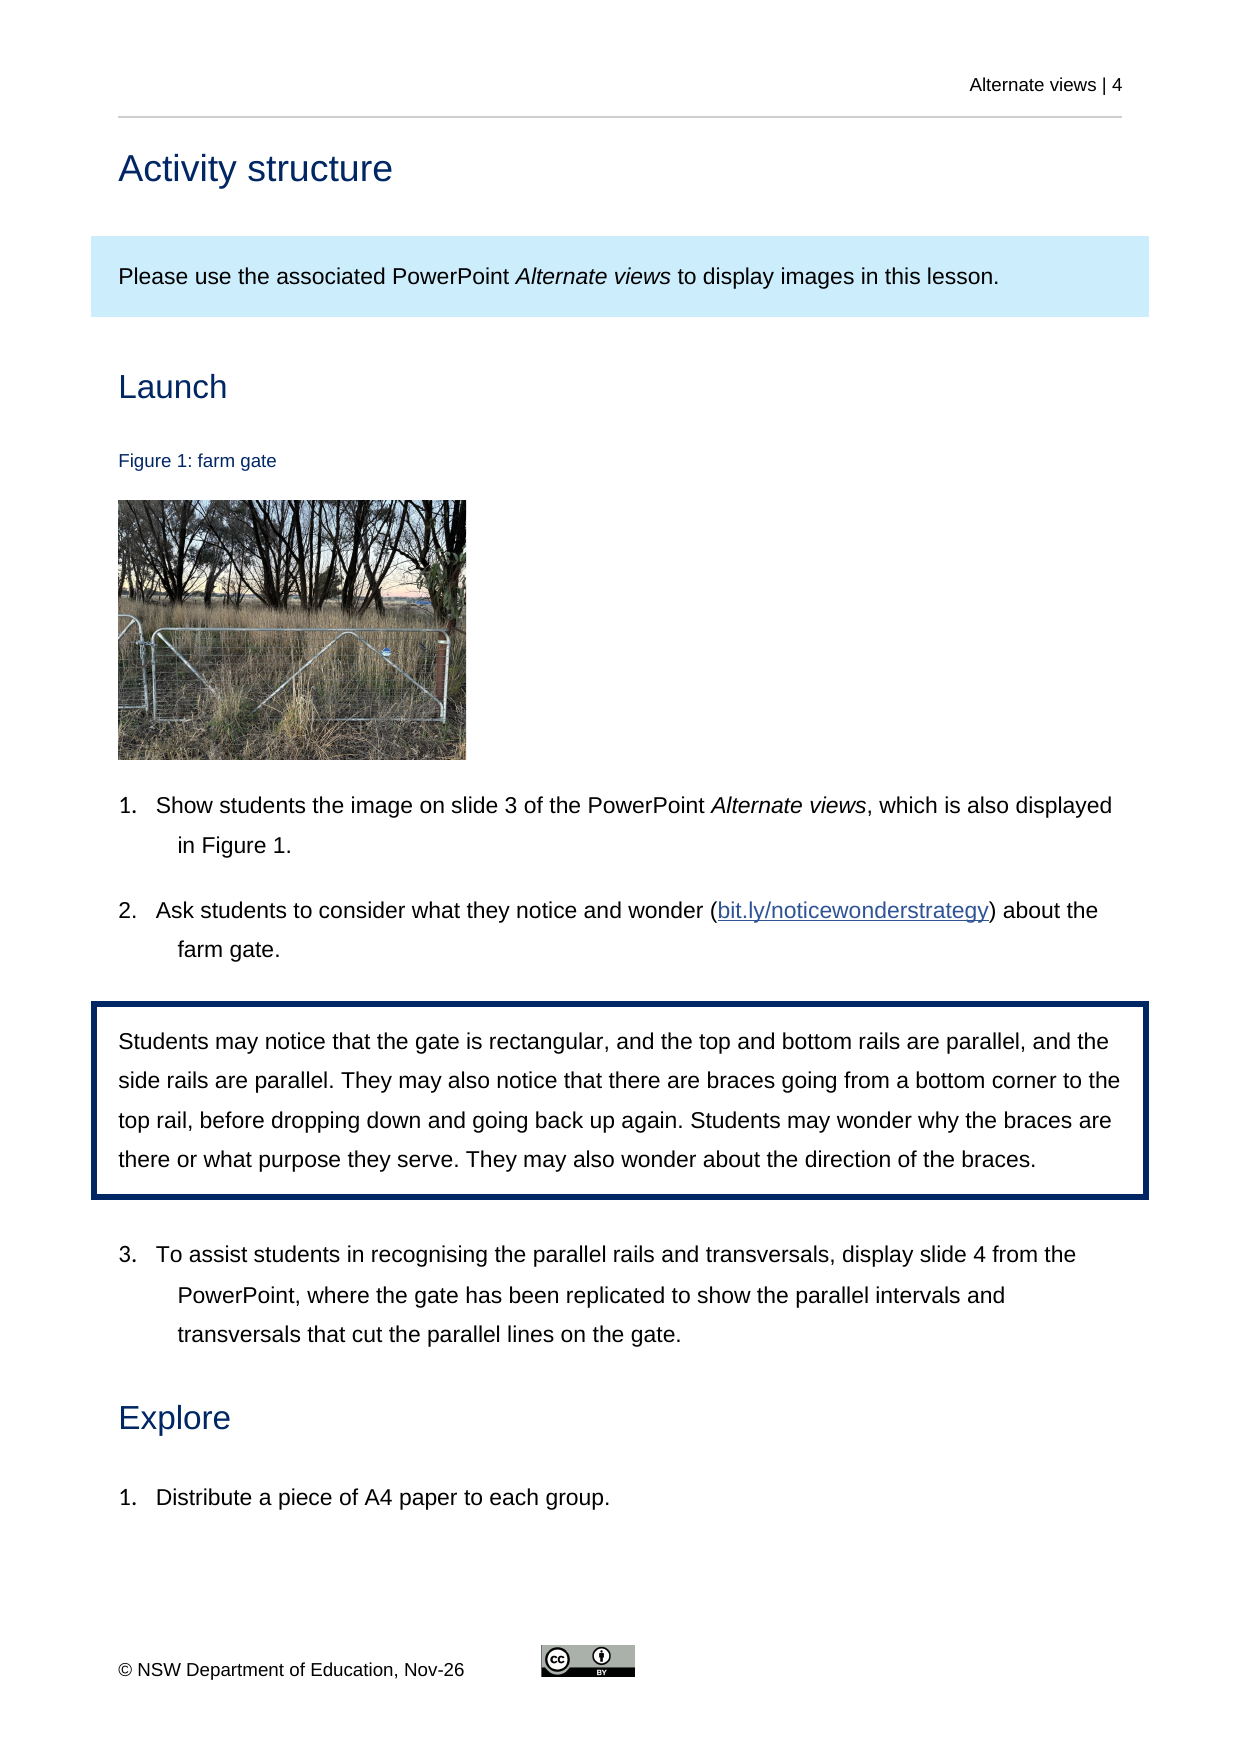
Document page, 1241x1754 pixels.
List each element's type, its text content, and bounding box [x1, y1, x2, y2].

list To assist students in recognising the parallel rails and transversals, display slide 4 from the PowerPoint, where the gate has been replicated to show the parallel intervals and transversals that cut the parallel lines on the gate. [118, 1238, 1122, 1347]
subtitle Activity structure [118, 147, 1122, 190]
list Distribute a piece of A4 paper to each group. [118, 1481, 1122, 1511]
subtitle Explore [118, 1398, 1122, 1437]
text Figure 1: farm gate [118, 450, 1122, 472]
picture [541, 1645, 635, 1677]
text Students may notice that the gate is rectangular, and the top and bottom rails are parallel, and the side rails are parallel. They may also notice that there are braces going from a bottom corner to the top rail, before dropping down and going back up again. Students may wonder why the braces are there or what purpose they serve. They may also wonder about the direction of the braces. [97, 1007, 1143, 1194]
subtitle Launch [118, 367, 1122, 406]
text Please use the associated PowerPoint Alternate views to display images in this lesson. [97, 243, 1143, 311]
picture [118, 500, 467, 760]
list Ask students to consider what they notice and wonder (bit.ly/noticewonderstrategy) about the farm gate. [118, 897, 1122, 963]
list Show students the image on slide 3 of the PowerPoint Alternate views, which is also displayed in Figure 1. [118, 789, 1122, 859]
